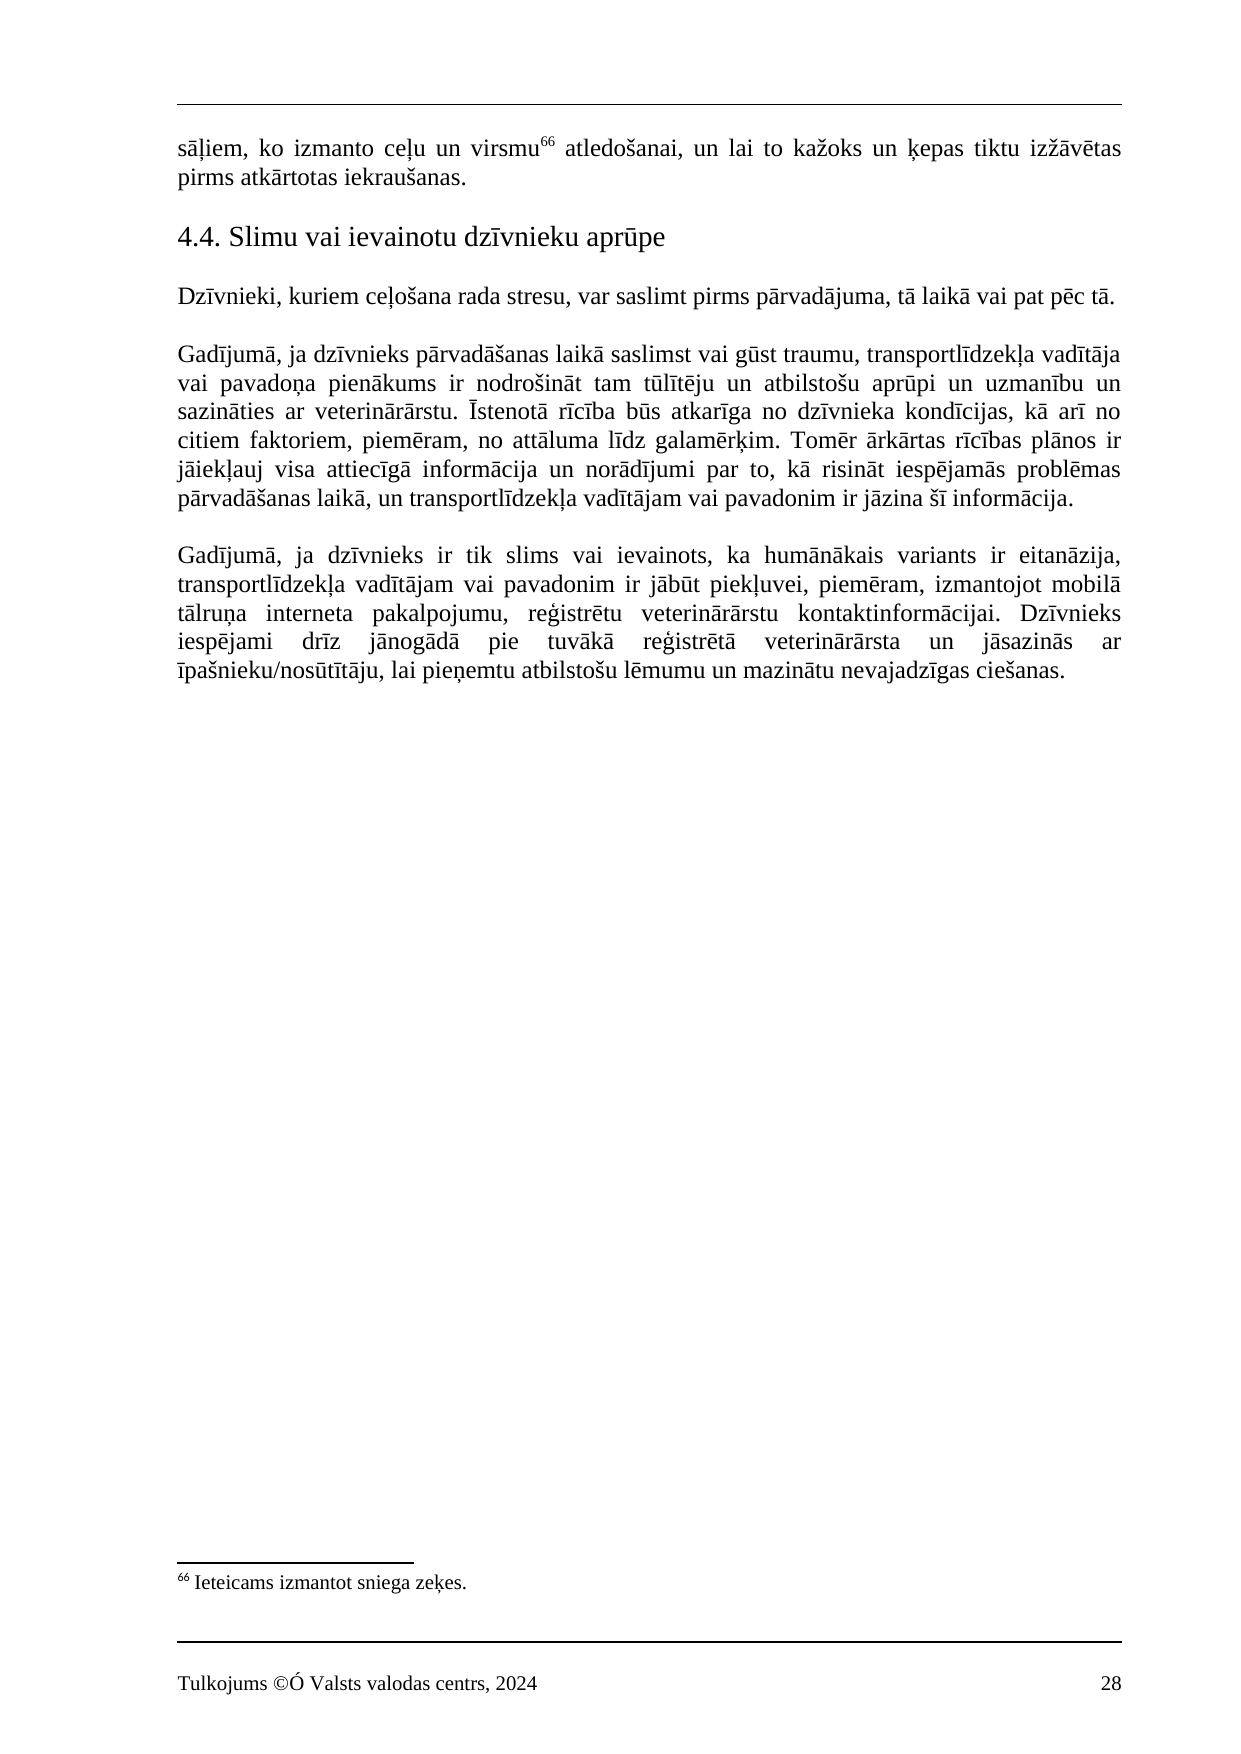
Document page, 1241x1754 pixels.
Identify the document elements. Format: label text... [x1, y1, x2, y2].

subtitle 4.4. Slimu vai ievainotu dzīvnieku aprūpe [177, 219, 1122, 253]
text Gadījumā, ja dzīvnieks pārvadāšanas laikā saslimst vai gūst traumu, transportlīdzekļa vadītāja vai pavadoņa pienākums ir nodrošināt tam tūlītēju un atbilstošu aprūpi un uzmanību un sazināties ar veterinārārstu. Īstenotā rīcība būs atkarīga no dzīvnieka kondīcijas, kā arī no citiem faktoriem, piemēram, no attāluma līdz galamērķim. Tomēr ārkārtas rīcības plānos ir jāiekļauj visa attiecīgā informācija un norādījumi par to, kā risināt iespējamās problēmas pārvadāšanas laikā, un transportlīdzekļa vadītājam vai pavadonim ir jāzina šī informācija. [177, 339, 1122, 511]
text Dzīvnieki, kuriem ceļošana rada stresu, var saslimt pirms pārvadājuma, tā laikā vai pat pēc tā. [177, 281, 1122, 310]
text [177, 133, 1122, 190]
text Gadījumā, ja dzīvnieks ir tik slims vai ievainots, ka humānākais variants ir eitanāzija, transportlīdzekļa vadītājam vai pavadonim ir jābūt piekļuvei, piemēram, izmantojot mobilā tālruņa interneta pakalpojumu, reģistrētu veterinārārstu kontaktinformācijai. Dzīvnieks iespējami drīz jānogādā pie tuvākā reģistrētā veterinārārsta un jāsazinās ar īpašnieku/nosūtītāju, lai pieņemtu atbilstošu lēmumu un mazinātu nevajadzīgas ciešanas. [177, 540, 1122, 684]
